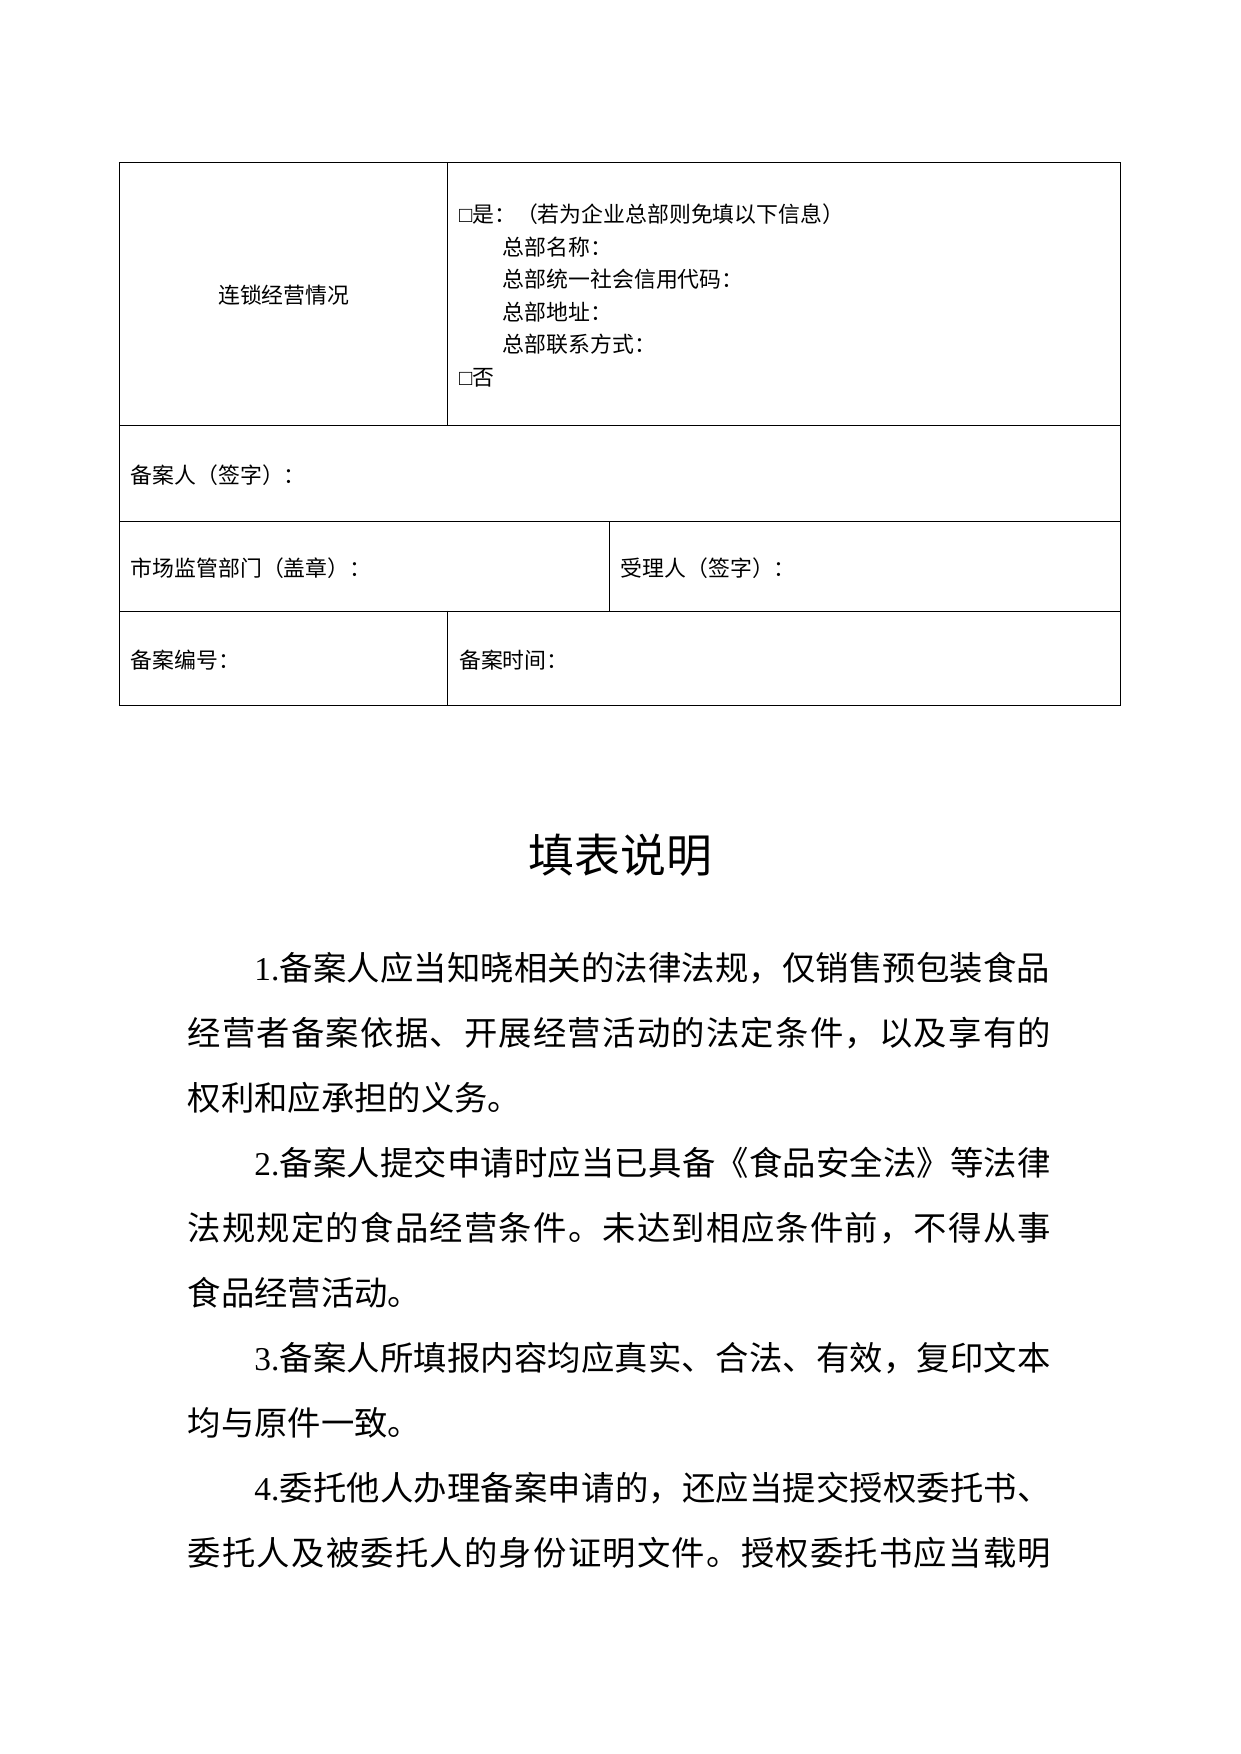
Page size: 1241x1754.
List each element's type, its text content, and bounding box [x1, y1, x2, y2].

table_cell 备案编号： [120, 612, 447, 705]
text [187, 1454, 1053, 1584]
text 填表说明 [187, 804, 1053, 901]
table_cell 连锁经营情况 [120, 163, 447, 425]
table_cell □是：（若为企业总部则免填以下信息） 总部名称： 总部统一社会信用代码： 总部地址： 总部联系方式： □否 [448, 163, 1120, 425]
text 1.备案人应当知晓相关的法律法规，仅销售预包装食品经营者备案依据、开展经营活动的法定条件，以及享有的权利和应承担的义务。 [187, 934, 1053, 1129]
table_cell 受理人（签字）： [610, 522, 1120, 611]
table_cell 备案时间： [448, 612, 1120, 705]
table_cell 备案人（签字）： [120, 426, 1120, 521]
text 3.备案人所填报内容均应真实、合法、有效，复印文本均与原件一致。 [187, 1324, 1053, 1454]
table_cell 市场监管部门（盖章）： [120, 522, 609, 611]
text 2.备案人提交申请时应当已具备《食品安全法》等法律法规规定的食品经营条件。未达到相应条件前，不得从事食品经营活动。 [187, 1129, 1053, 1324]
